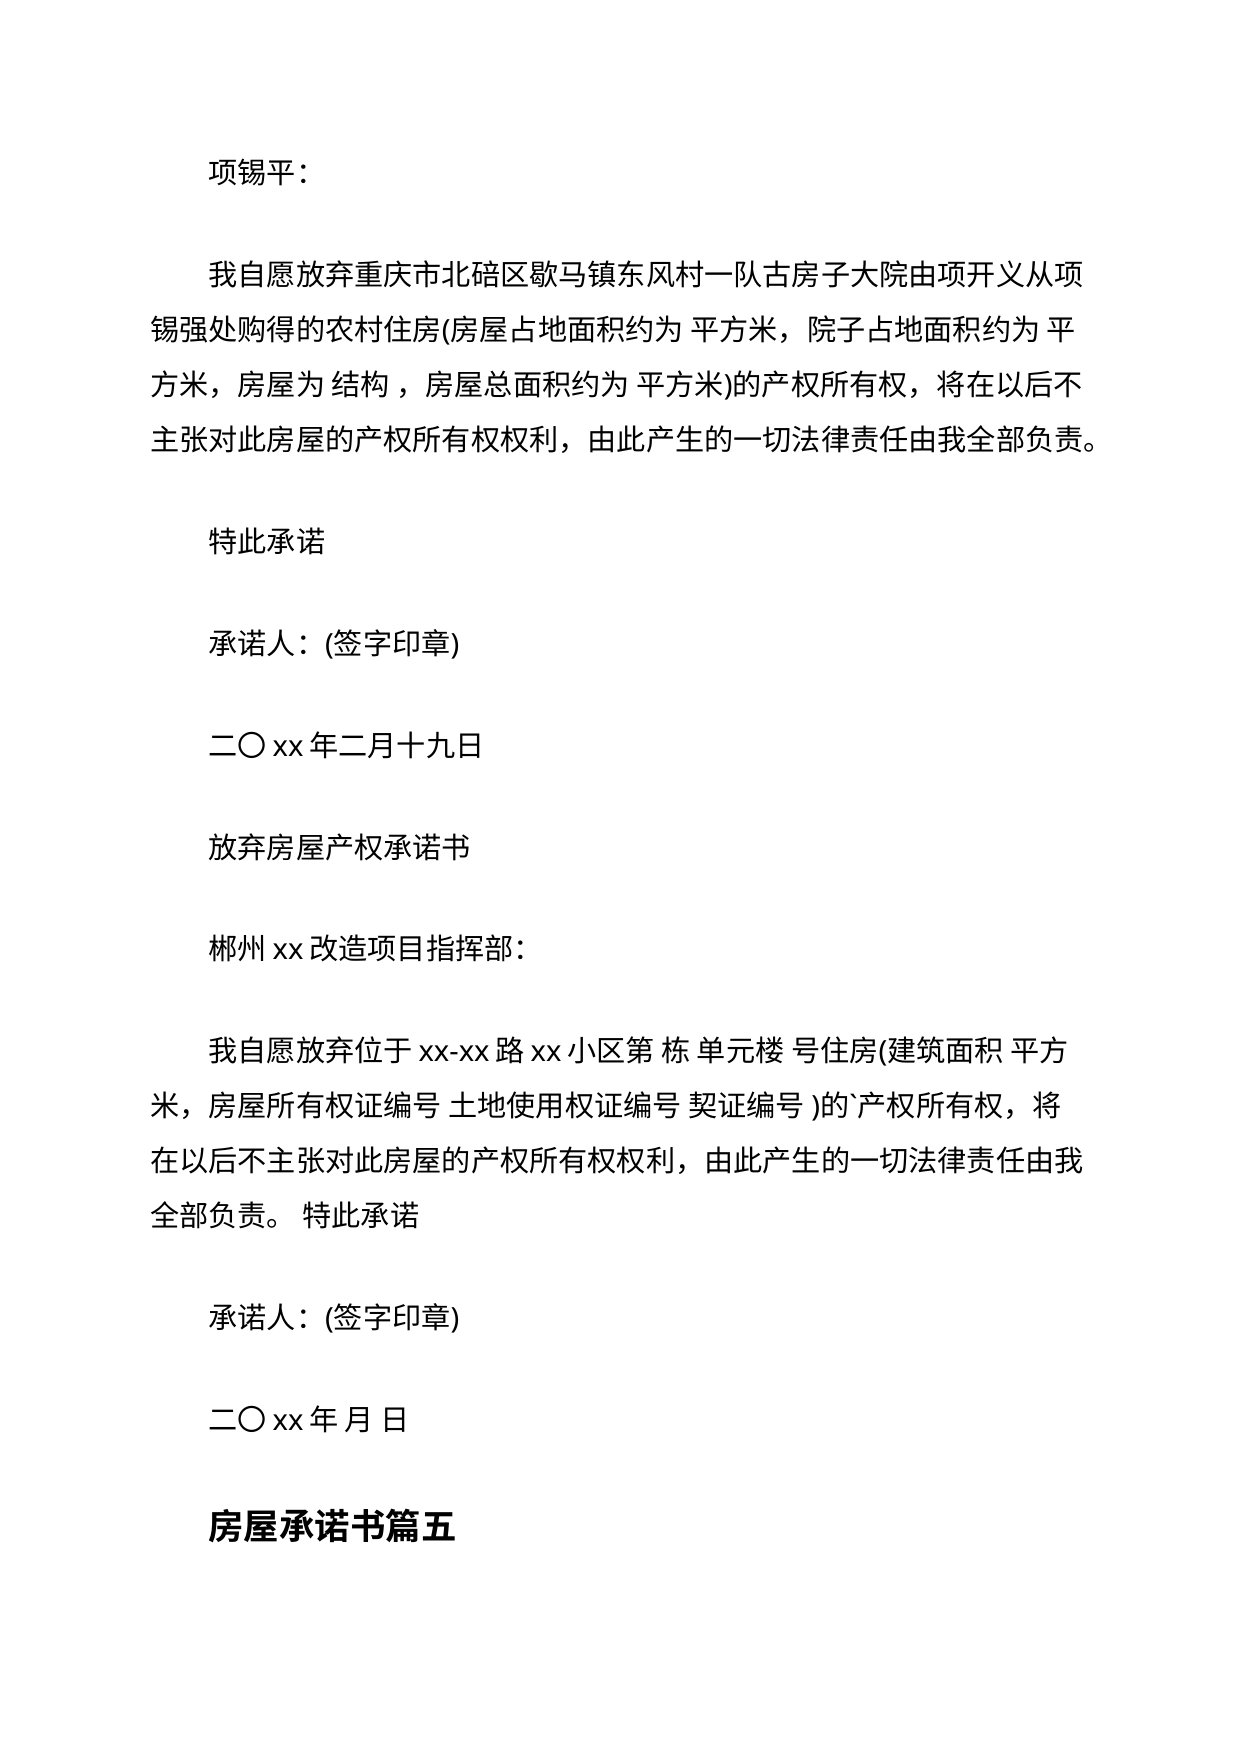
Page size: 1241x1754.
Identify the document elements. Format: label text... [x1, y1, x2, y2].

text 放弃房屋产权承诺书 [150, 824, 1090, 866]
text 房屋承诺书篇五 [150, 1498, 1090, 1550]
text 项锡平： [150, 150, 1090, 192]
text 二〇xx年二月十九日 [150, 722, 1090, 764]
text 二〇xx年 月 日 [150, 1397, 1090, 1439]
text 承诺人：(签字印章) [150, 1294, 1090, 1337]
text 我自愿放弃重庆市北碚区歇马镇东风村一队古房子大院由项开义从项锡强处购得的农村住房(房屋占地面积约为 平方米，院子占地面积约为 平方米，房屋为 结构 ，房屋总面积约为 平方米)的产权所有权，将在以后不主张对此房屋的产权所有权权利，由此产生的一切法律责任由我全部负责。 [150, 252, 1090, 459]
text 承诺人：(签字印章) [150, 620, 1090, 663]
text 郴州xx改造项目指挥部： [150, 926, 1090, 968]
text 我自愿放弃位于xx-xx路xx小区第 栋 单元楼 号住房(建筑面积 平方米，房屋所有权证编号 土地使用权证编号 契证编号 )的`产权所有权，将在以后不主张对此房屋的产权所有权权利，由此产生的一切法律责任由我全部负责。 特此承诺 [150, 1028, 1090, 1235]
text 特此承诺 [150, 518, 1090, 561]
